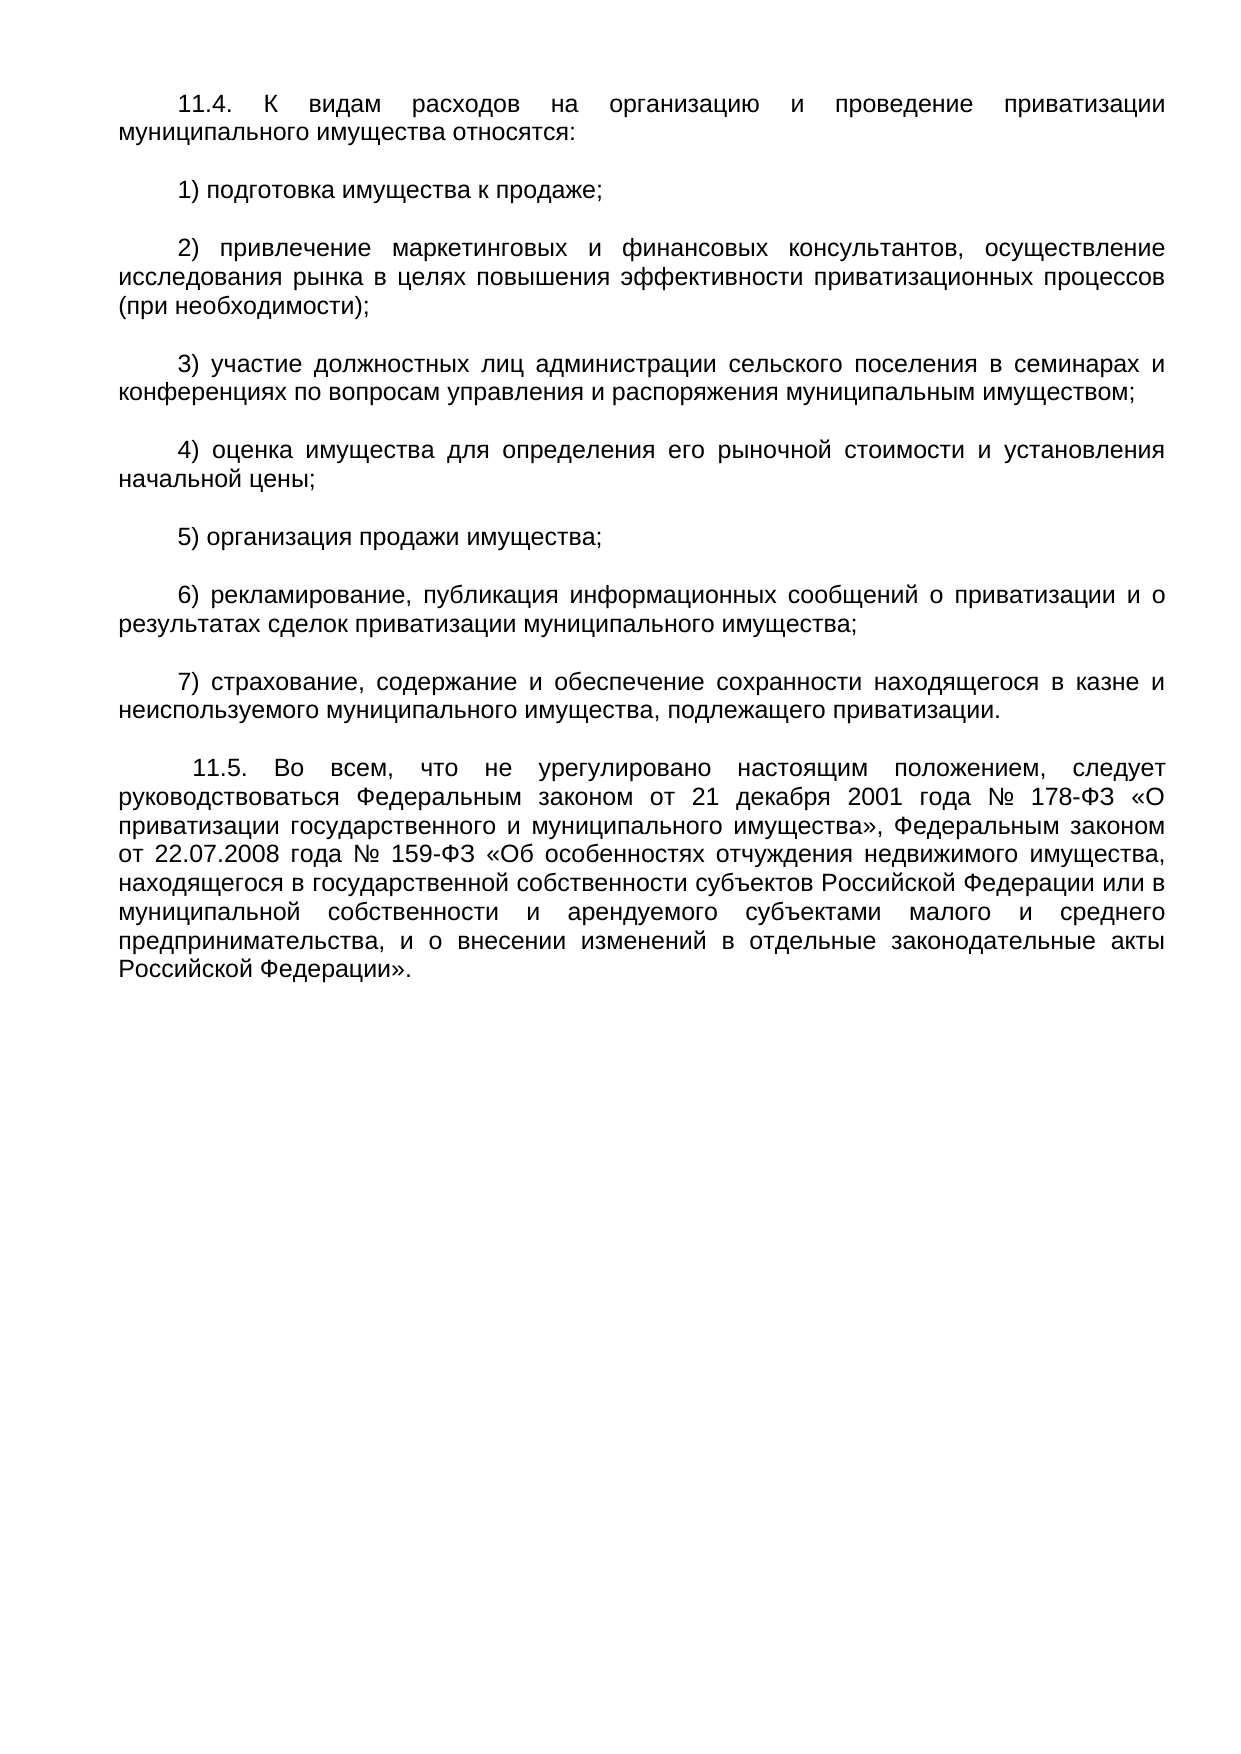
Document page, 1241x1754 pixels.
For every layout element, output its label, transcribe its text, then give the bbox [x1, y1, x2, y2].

text 2) привлечение маркетинговых и финансовых консультантов, осуществление исследования рынка в целях повышения эффективности приватизационных процессов (при необходимости); [118, 233, 1167, 319]
text 11.5. Во всем, что не урегулировано настоящим положением, следует руководствоваться Федеральным законом от 21 декабря 2001 года № 178-ФЗ «О приватизации государственного и муниципального имущества», Федеральным законом от 22.07.2008 года № 159-ФЗ «Об особенностях отчуждения недвижимого имущества, находящегося в государственной собственности субъектов Российской Федерации или в муниципальной собственности и арендуемого субъектами малого и среднего предпринимательства, и о внесении изменений в отдельные законодательные акты Российской Федерации». [118, 753, 1167, 983]
text 4) оценка имущества для определения его рыночной стоимости и установления начальной цены; [118, 435, 1167, 493]
text 5) организация продажи имущества; [118, 522, 1167, 551]
text 7) страхование, содержание и обеспечение сохранности находящегося в казне и неиспользуемого муниципального имущества, подлежащего приватизации. [118, 667, 1167, 724]
text 3) участие должностных лиц администрации сельского поселения в семинарах и конференциях по вопросам управления и распоряжения муниципальным имуществом; [118, 349, 1167, 406]
text 11.4. К видам расходов на организацию и проведение приватизации муниципального имущества относятся: [118, 89, 1167, 146]
text 1) подготовка имущества к продаже; [118, 175, 1167, 204]
text 6) рекламирование, публикация информационных сообщений о приватизации и о результатах сделок приватизации муниципального имущества; [118, 580, 1167, 637]
